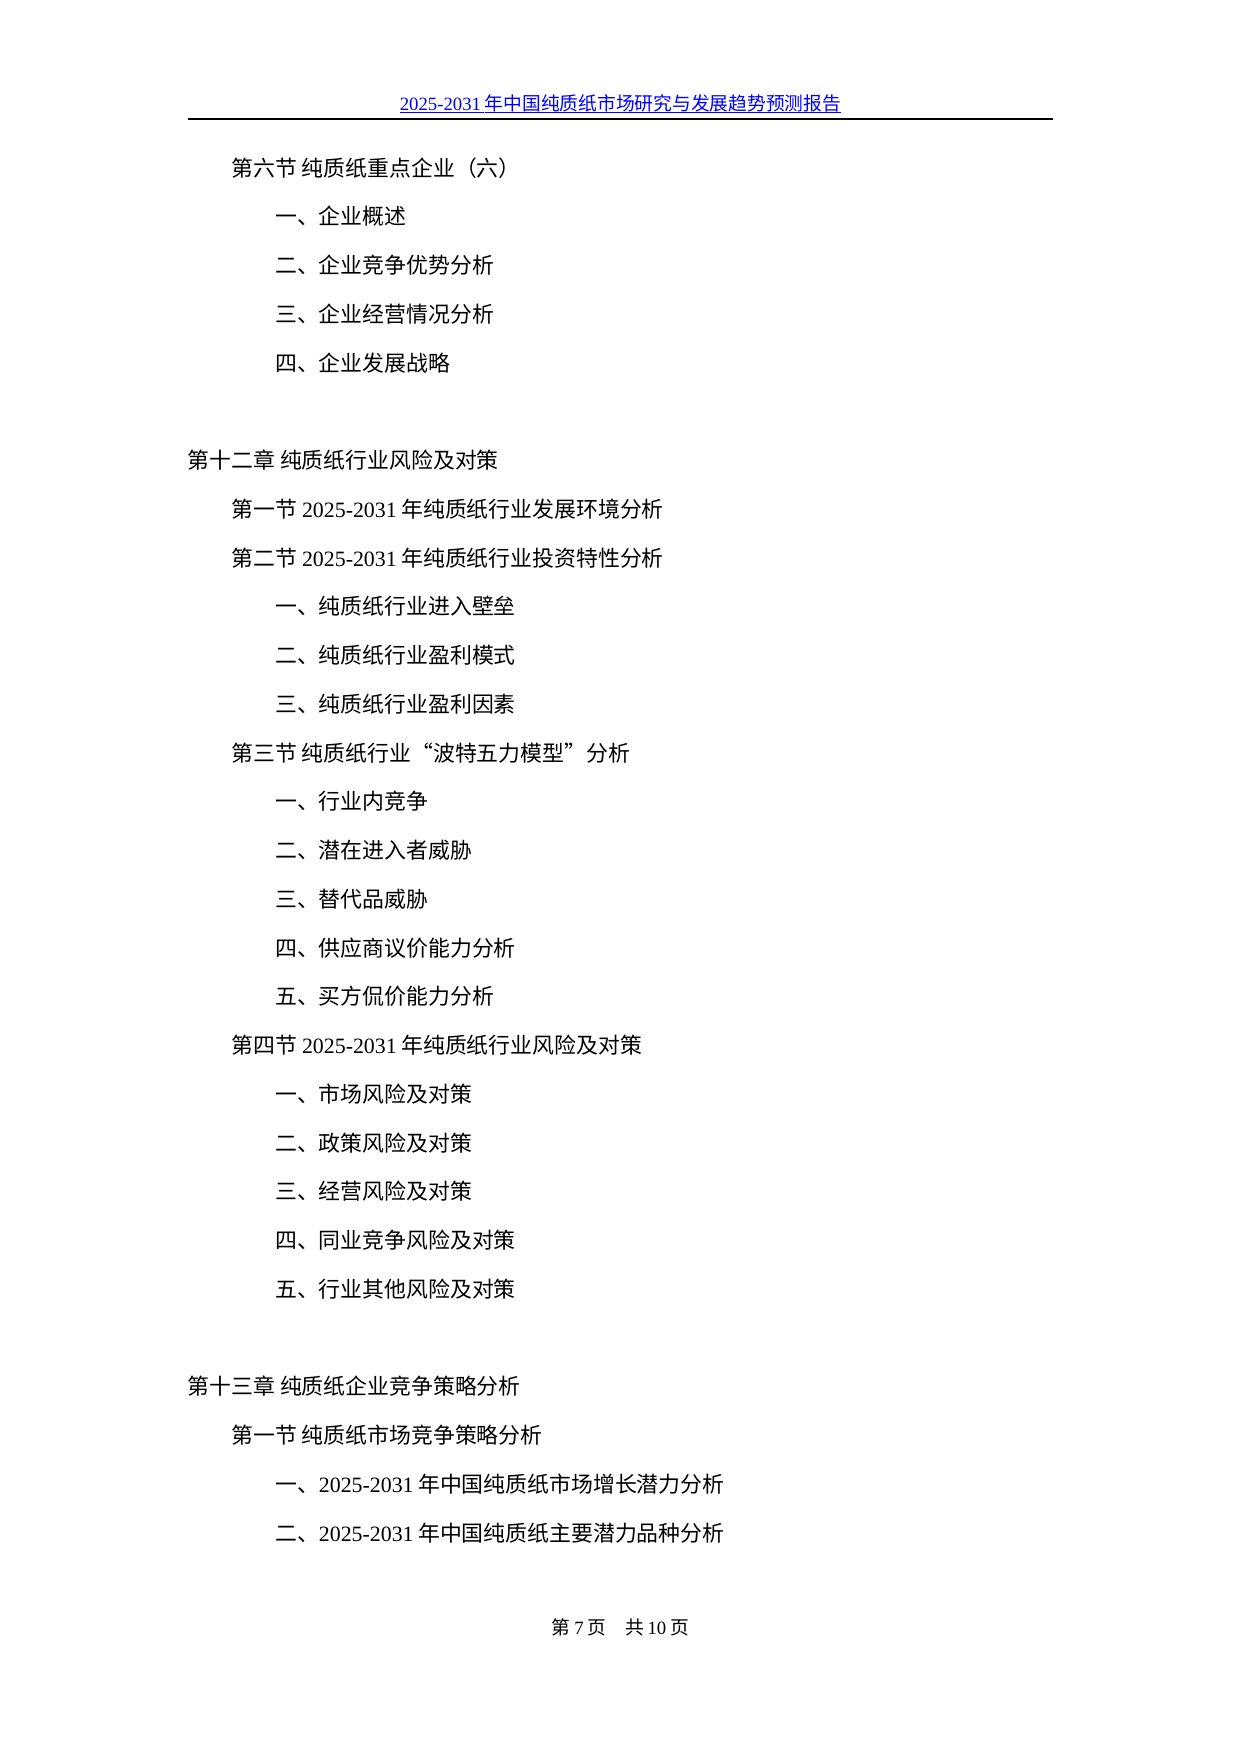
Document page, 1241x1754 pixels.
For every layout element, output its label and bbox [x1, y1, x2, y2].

text [187, 150, 1053, 1548]
